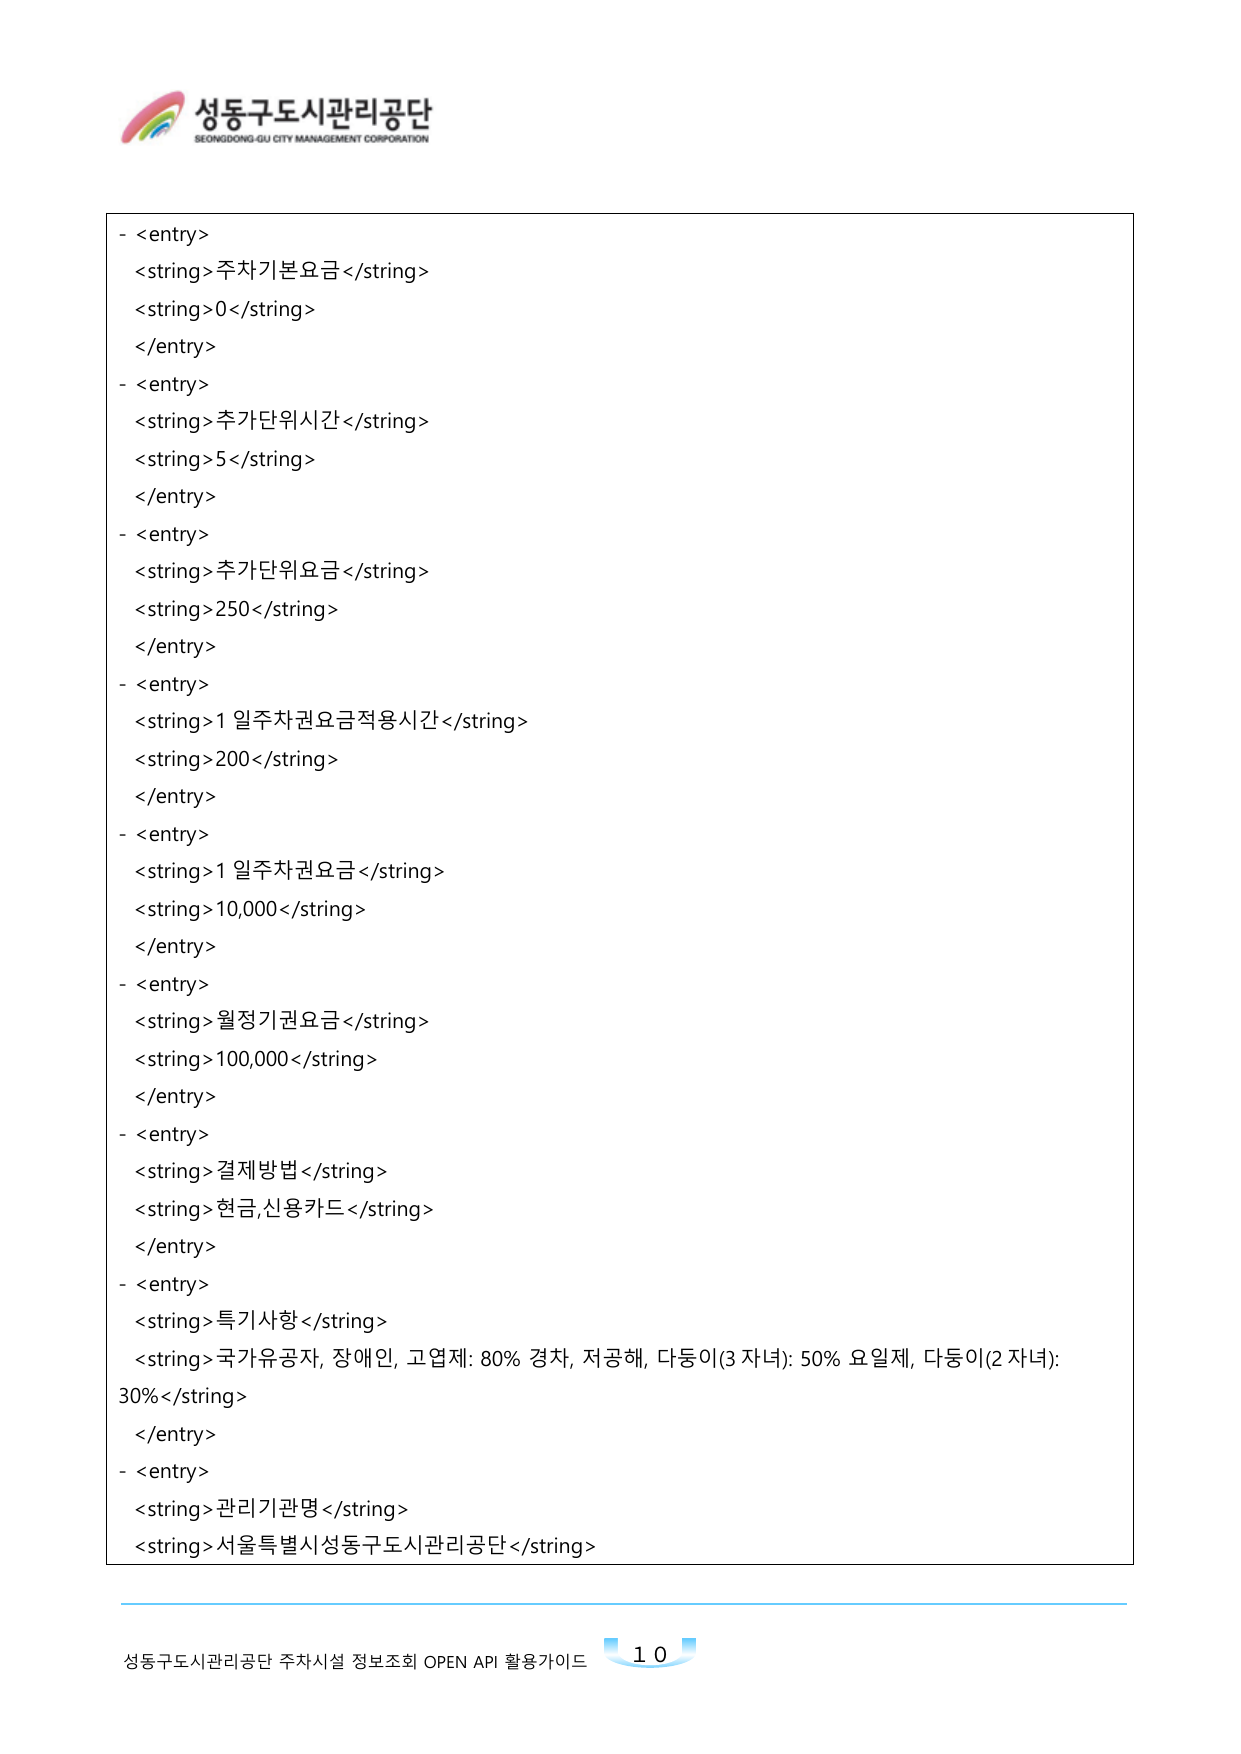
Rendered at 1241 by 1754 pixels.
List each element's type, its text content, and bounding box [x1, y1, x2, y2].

picture [118, 89, 438, 146]
